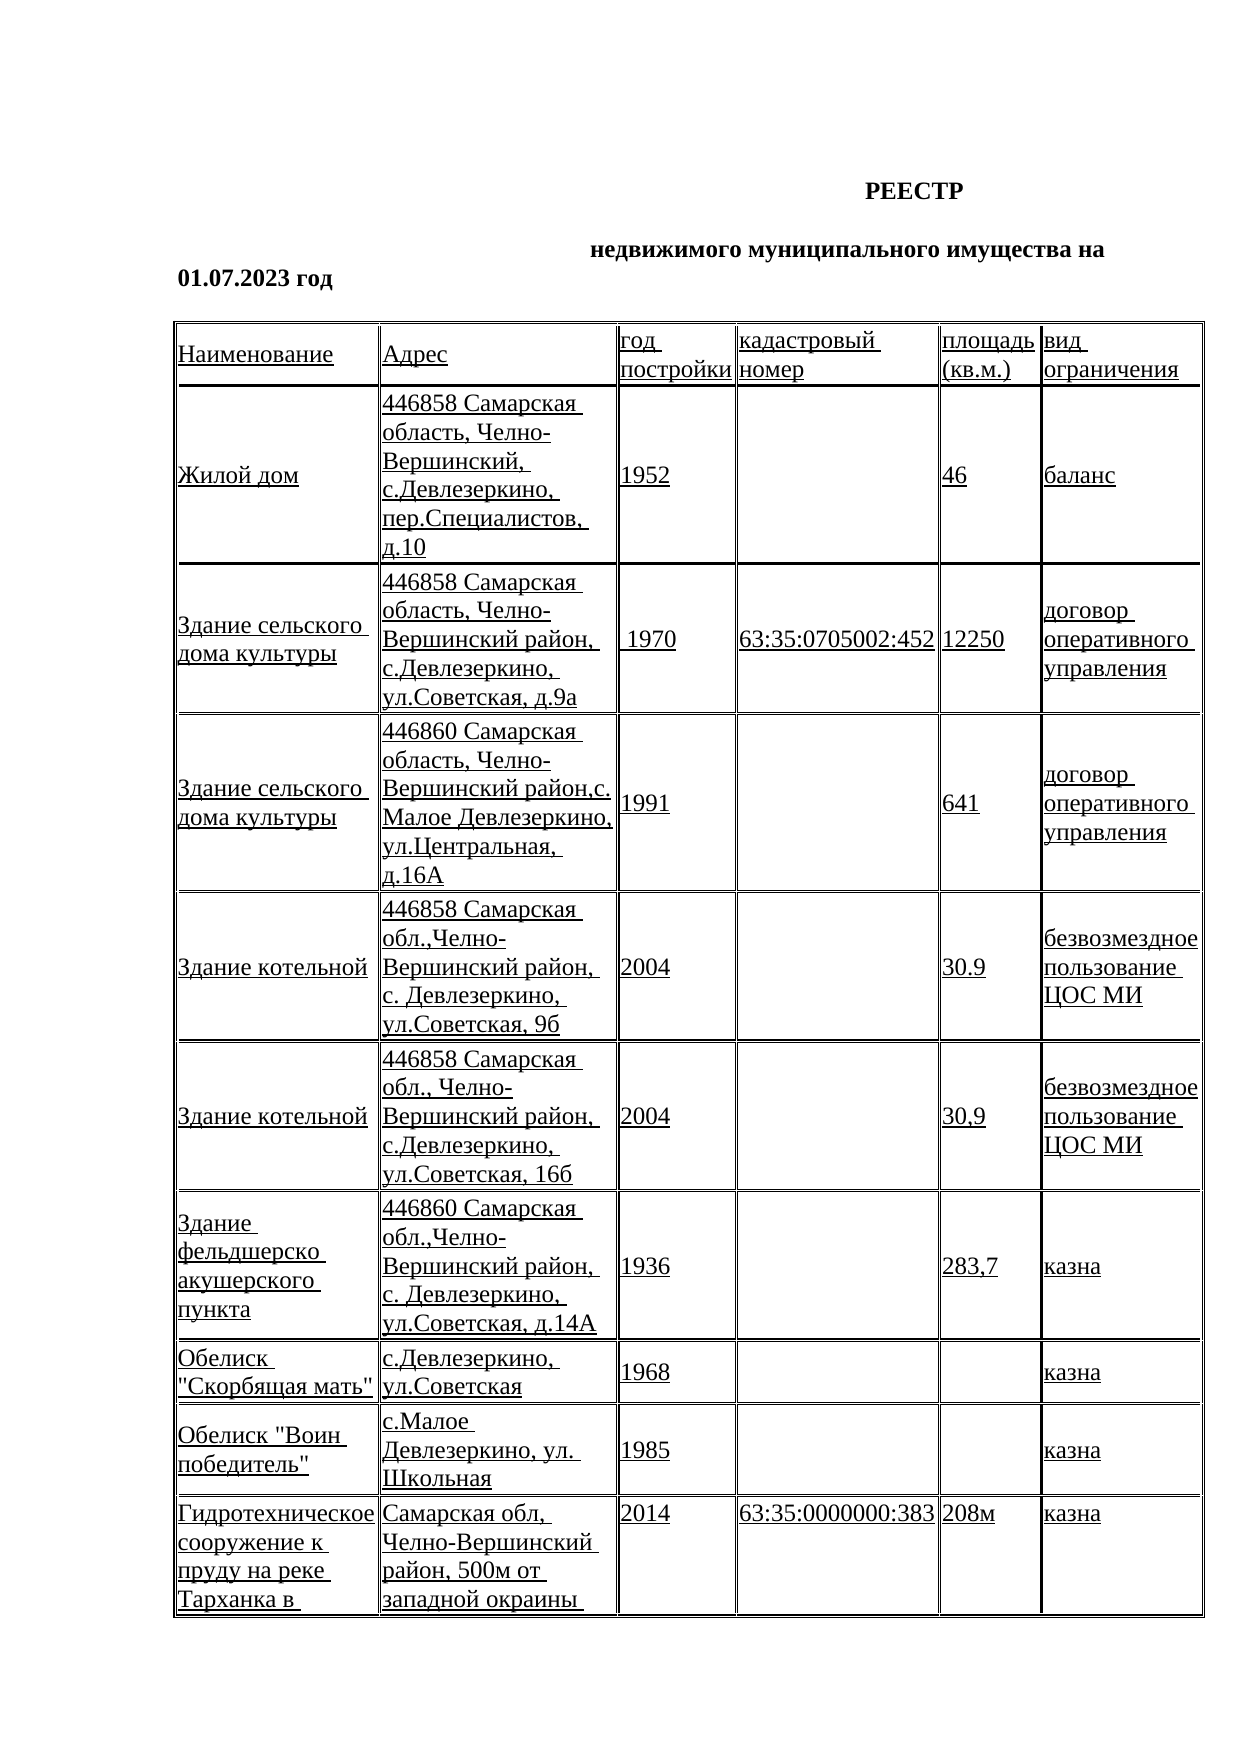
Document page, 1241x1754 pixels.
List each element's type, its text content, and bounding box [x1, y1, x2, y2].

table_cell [380, 1494, 618, 1614]
table_cell 2004 [620, 893, 735, 1039]
table_cell Здание фельдшерско акушерского пункта [175, 1189, 380, 1338]
table_cell 208м [940, 1497, 1041, 1614]
table_cell 63:35:0000000:383 [737, 1497, 939, 1614]
table_cell 283,7 [941, 1192, 1040, 1338]
table_cell казна [1041, 1494, 1202, 1614]
table_header Адрес [380, 322, 618, 384]
table_cell 30,9 [941, 1043, 1040, 1189]
table_cell [941, 1342, 1040, 1401]
table_cell 446860 Самарская область, Челно-Вершинский район,с. Малое Девлезеркино, ул.Центральная, д.16А [381, 715, 616, 890]
table_cell баланс [1043, 384, 1202, 562]
table_cell 63:35:0705002:452 [738, 565, 938, 712]
table_cell 46 [941, 387, 1040, 562]
table_cell Здание котельной [177, 1039, 378, 1189]
table_cell 12250 [941, 565, 1040, 712]
table_cell 2014 [618, 1497, 737, 1614]
table_cell Здание сельского дома культуры [177, 562, 378, 712]
text недвижимого муниципального имущества на 01.07.2023 год [177, 234, 1152, 291]
table_cell казна [1043, 1401, 1202, 1493]
table_cell 446858 Самарская область, Челно-Вершинский, с.Девлезеркино, пер.Специалистов, д.10 [381, 387, 616, 562]
table_cell договор оперативного управления [1041, 712, 1203, 890]
table_header кадастровый номер [737, 324, 939, 384]
table_header Наименование [177, 324, 380, 384]
table_cell казна [1041, 1189, 1203, 1338]
table_cell безвозмездное пользование ЦОС МИ [1043, 1039, 1202, 1189]
table_cell 446860 Самарская обл.,Челно-Вершинский район, с. Девлезеркино, ул.Советская, д.14А [381, 1192, 616, 1338]
table_cell Здание сельского дома культуры [175, 712, 380, 890]
table_cell 1936 [620, 1192, 735, 1338]
table_cell 1968 [620, 1342, 735, 1401]
table_cell [738, 1043, 938, 1189]
table_cell договор оперативного управления [1043, 562, 1202, 712]
table_cell безвозмездное пользование ЦОС МИ [1041, 890, 1203, 1039]
table_cell с.Малое Девлезеркино, ул. Школьная [381, 1405, 616, 1493]
table_cell 641 [941, 715, 1040, 890]
table_cell [738, 893, 938, 1039]
table_header год постройки [618, 324, 737, 384]
table_cell 1970 [620, 565, 735, 712]
table_cell Обелиск "Воин победитель" [177, 1401, 378, 1493]
table_cell [738, 715, 938, 890]
text РЕЕСТР [177, 176, 1152, 205]
table_cell [941, 1405, 1040, 1493]
table_cell 446858 Самарская область, Челно-Вершинский район, с.Девлезеркино, ул.Советская, д.9а [381, 565, 616, 712]
table_header площадь (кв.м.) [940, 324, 1041, 384]
table_cell 30.9 [941, 893, 1040, 1039]
table_cell [738, 387, 938, 562]
table_cell [738, 1405, 938, 1493]
table_cell казна [1043, 1338, 1202, 1401]
table_cell Здание котельной [175, 890, 380, 1039]
table_cell 1991 [620, 715, 735, 890]
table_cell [177, 1494, 380, 1614]
table_cell 1985 [620, 1405, 735, 1493]
table_cell [738, 1192, 938, 1338]
table_cell Обелиск "Скорбящая мать" [177, 1338, 378, 1401]
table_cell 2004 [620, 1043, 735, 1189]
table_cell с.Девлезеркино, ул.Советская [381, 1342, 616, 1401]
table_cell 446858 Самарская обл.,Челно-Вершинский район, с. Девлезеркино, ул.Советская, 9б [381, 893, 616, 1039]
table_cell [738, 1342, 938, 1401]
table_cell 1952 [620, 387, 735, 562]
table_cell 446858 Самарская обл., Челно-Вершинский район, с.Девлезеркино, ул.Советская, 16б [381, 1043, 616, 1189]
table_header вид ограничения [1041, 324, 1202, 384]
table_cell Жилой дом [177, 384, 378, 562]
